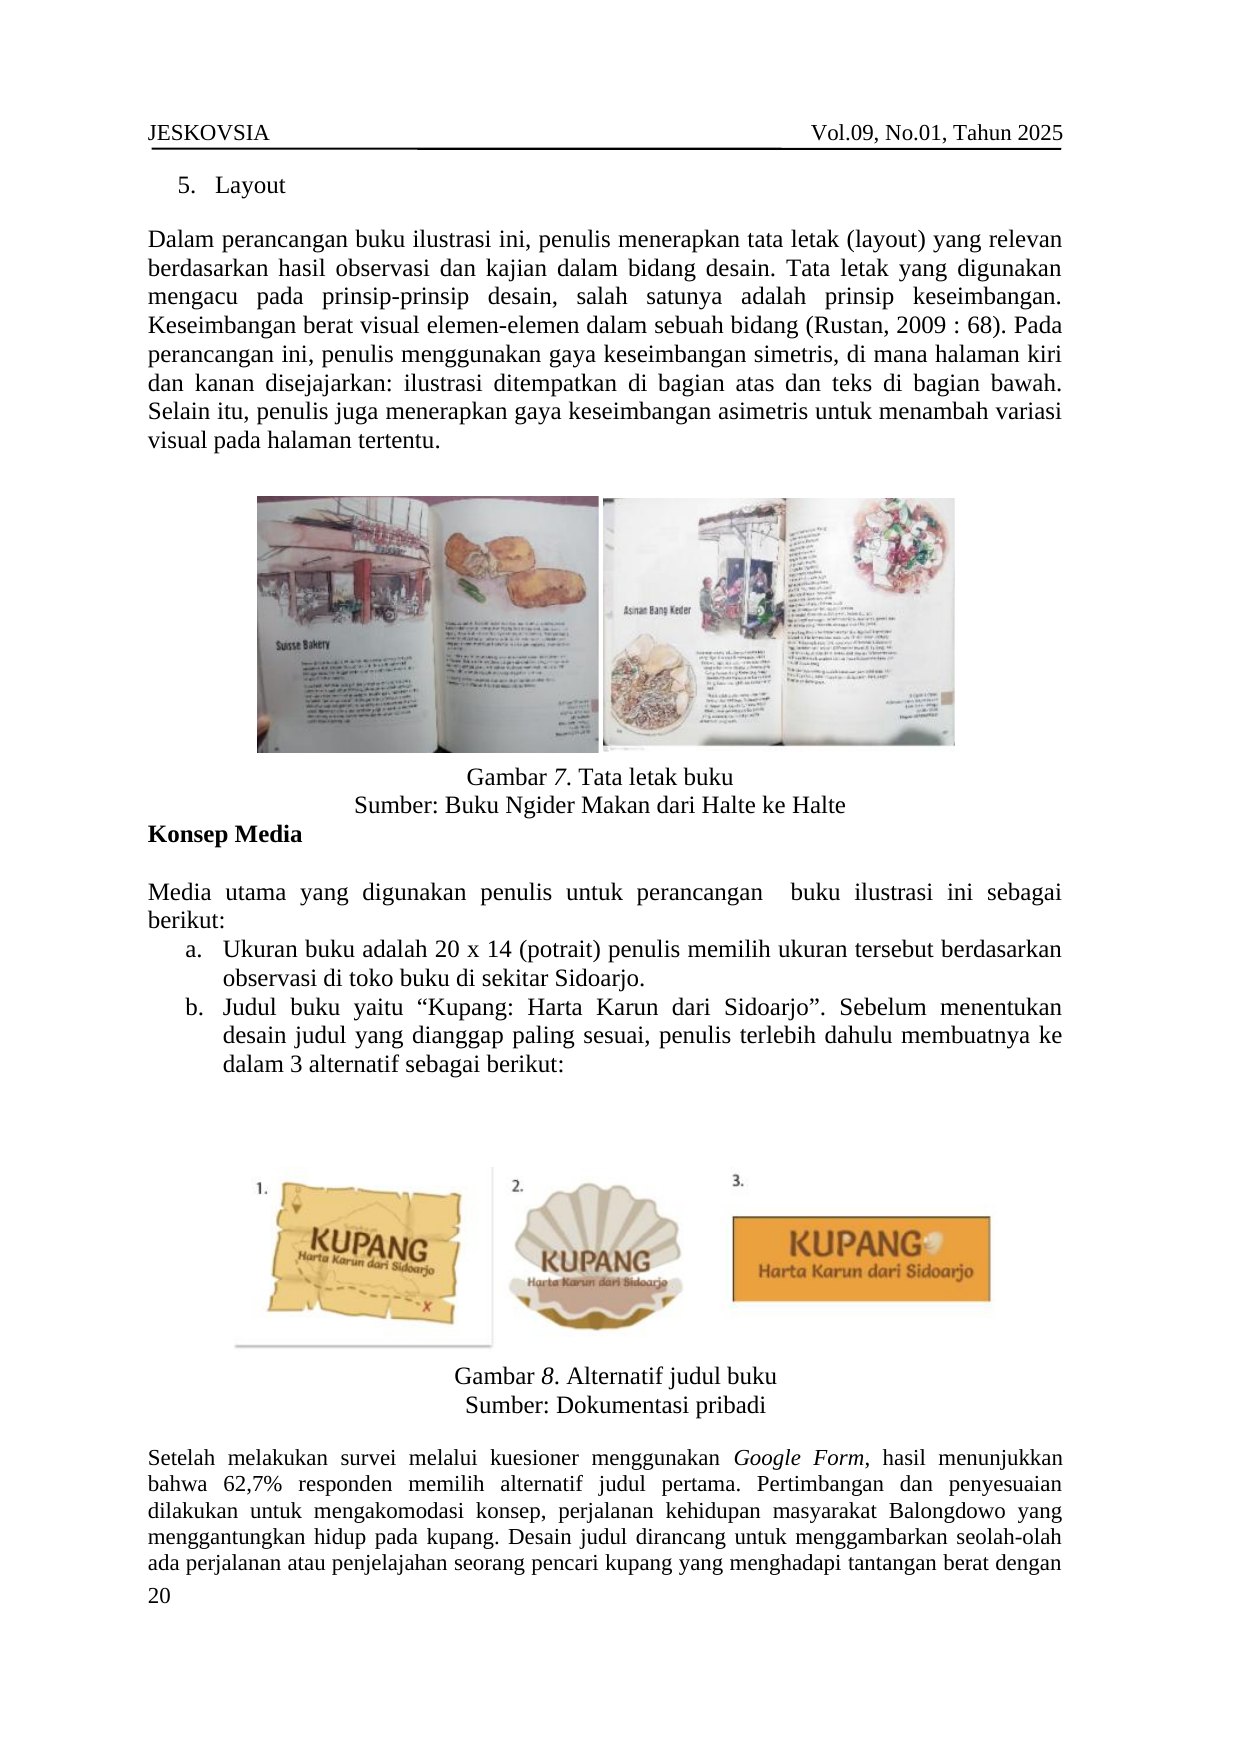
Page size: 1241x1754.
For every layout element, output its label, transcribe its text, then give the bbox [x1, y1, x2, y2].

picture [257, 496, 599, 753]
list Ukuran buku adalah 20 x 14 (potrait) penulis memilih ukuran tersebut berdasarkan observasi di toko buku di sekitar Sidoarjo. [185, 934, 1063, 992]
text Dalam perancangan buku ilustrasi ini, penulis menerapkan tata letak (layout) yang relevan berdasarkan hasil observasi dan kajian dalam bidang desain. Tata letak yang digunakan mengacu pada prinsip-prinsip desain, salah satunya adalah prinsip keseimbangan. Keseimbangan berat visual elemen-elemen dalam sebuah bidang (Rustan, 2009 : 68). Pada perancangan ini, penulis menggunakan gaya keseimbangan simetris, di mana halaman kiri dan kanan disejajarkan: ilustrasi ditempatkan di bagian atas dan teks di bagian bawah. Selain itu, penulis juga menerapkan gaya keseimbangan asimetris untuk menambah variasi visual pada halaman tertentu. [148, 224, 1063, 454]
list Layout [177, 170, 1063, 199]
text Media utama yang digunakan penulis untuk perancangan buku ilustrasi ini sebagai berikut: [148, 877, 1063, 934]
picture [233, 1167, 998, 1352]
list Judul buku yaitu “Kupang: Harta Karun dari Sidoarjo”. Sebelum menentukan desain judul yang dianggap paling sesuai, penulis terlebih dahulu membuatnya ke dalam 3 alternatif sebagai berikut: [185, 992, 1063, 1078]
picture [603, 498, 955, 752]
